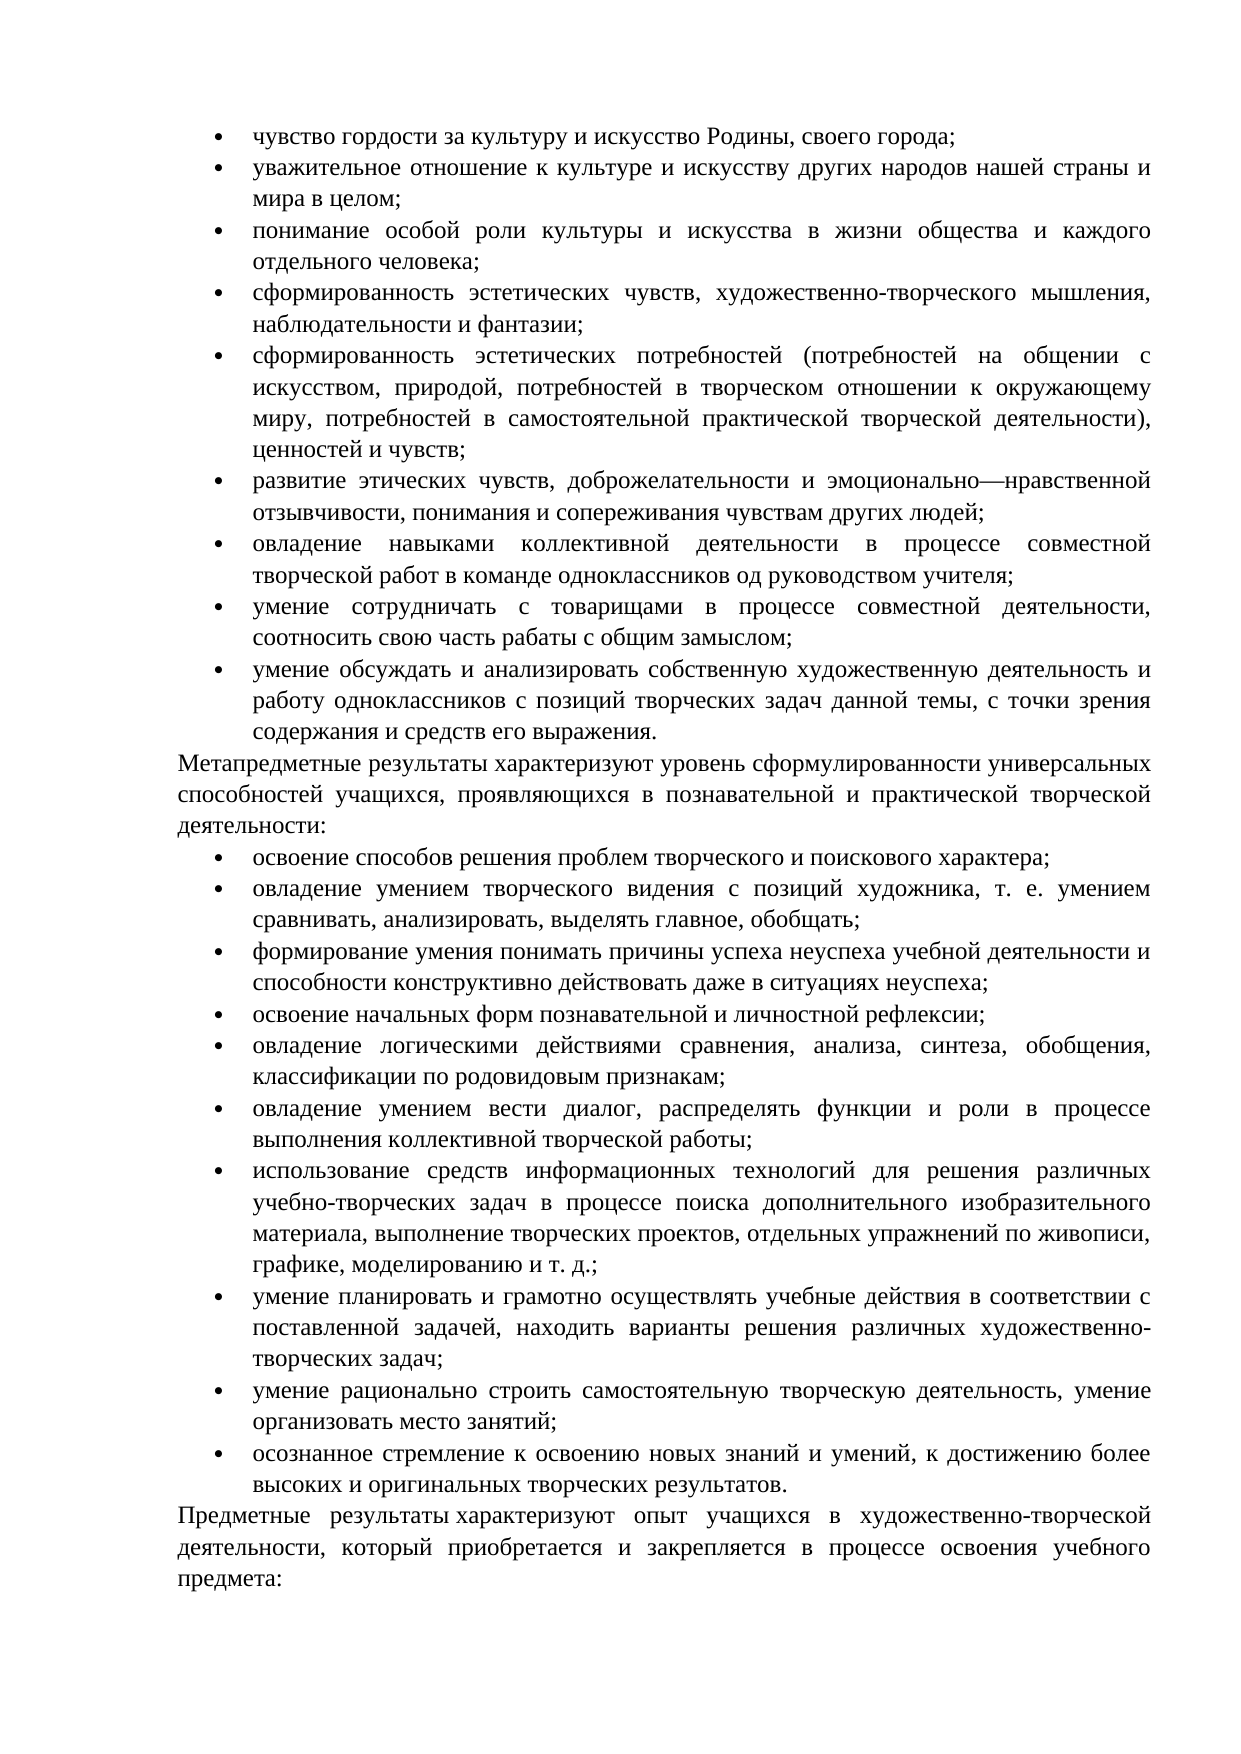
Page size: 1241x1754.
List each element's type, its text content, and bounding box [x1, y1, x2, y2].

list овладение умением вести диалог, распределять функции и роли в процессе выполнения коллективной творческой работы; [215, 1090, 1152, 1153]
list умение сотрудничать с товарищами в процессе совместной деятельности, соотносить свою часть рабаты с общим замыслом; [215, 588, 1152, 651]
list овладение навыками коллективной деятельности в процессе совместной творческой работ в команде одноклассников од руководством учителя; [215, 526, 1152, 588]
list овладение умением творческого видения с позиций художника, т. е. умением сравнивать, анализировать, выделять главное, обобщать; [215, 871, 1152, 933]
list умение планировать и грамотно осуществлять учебные действия в соответствии с поставленной задачей, находить варианты решения различных художественно-творческих задач; [215, 1278, 1152, 1372]
list чувство гордости за культуру и искусство Родины, своего города; [215, 118, 1152, 149]
list понимание особой роли культуры и искусства в жизни общества и каждого отдельного человека; [215, 212, 1152, 275]
list формирование умения понимать причины успеха неуспеха учебной деятельности и способности конструктивно действовать даже в ситуациях неуспеха; [215, 933, 1152, 996]
list осознанное стремление к освоению новых знаний и умений, к достижению более высоких и оригинальных творческих результатов. [215, 1435, 1152, 1498]
list сформированность эстетических чувств, художественно-творческого мышления, наблюдательности и фантазии; [215, 275, 1152, 338]
list уважительное отношение к культуре и искусству других народов нашей страны и мира в целом; [215, 149, 1152, 212]
list освоение способов решения проблем творческого и поискового характера; [215, 839, 1152, 871]
list развитие этических чувств, доброжелательности и эмоционально—нравственной отзывчивости, понимания и сопереживания чувствам других людей; [215, 463, 1152, 526]
text Метапредметные результаты характеризуют уровень сформулированности универсальных способностей учащихся, проявляющихся в познавательной и практической творческой деятельности: [177, 745, 1152, 839]
list овладение логическими действиями сравнения, анализа, синтеза, обобщения, классификации по родовидовым признакам; [215, 1027, 1152, 1090]
list использование средств информационных технологий для решения различных учебно-творческих задач в процессе поиска дополнительного изобразительного материала, выполнение творческих проектов, отдельных упражнений по живописи, графике, моделированию и т. д.; [215, 1153, 1152, 1278]
list умение рационально строить самостоятельную творческую деятельность, умение организовать место занятий; [215, 1372, 1152, 1435]
list освоение начальных форм познавательной и личностной рефлексии; [215, 996, 1152, 1027]
list сформированность эстетических потребностей (потребностей на общении с искусством, природой, потребностей в творческом отношении к окружающему миру, потребностей в самостоятельной практической творческой деятельности), ценностей и чувств; [215, 338, 1152, 463]
text Предметные результаты характеризуют опыт учащихся в художественно-творческой деятельности, который приобретается и закрепляется в процессе освоения учебного предмета: [177, 1498, 1152, 1592]
list умение обсуждать и анализировать собственную художественную деятельность и работу одноклассников с позиций творческих задач данной темы, с точки зрения содержания и средств его выражения. [215, 651, 1152, 745]
